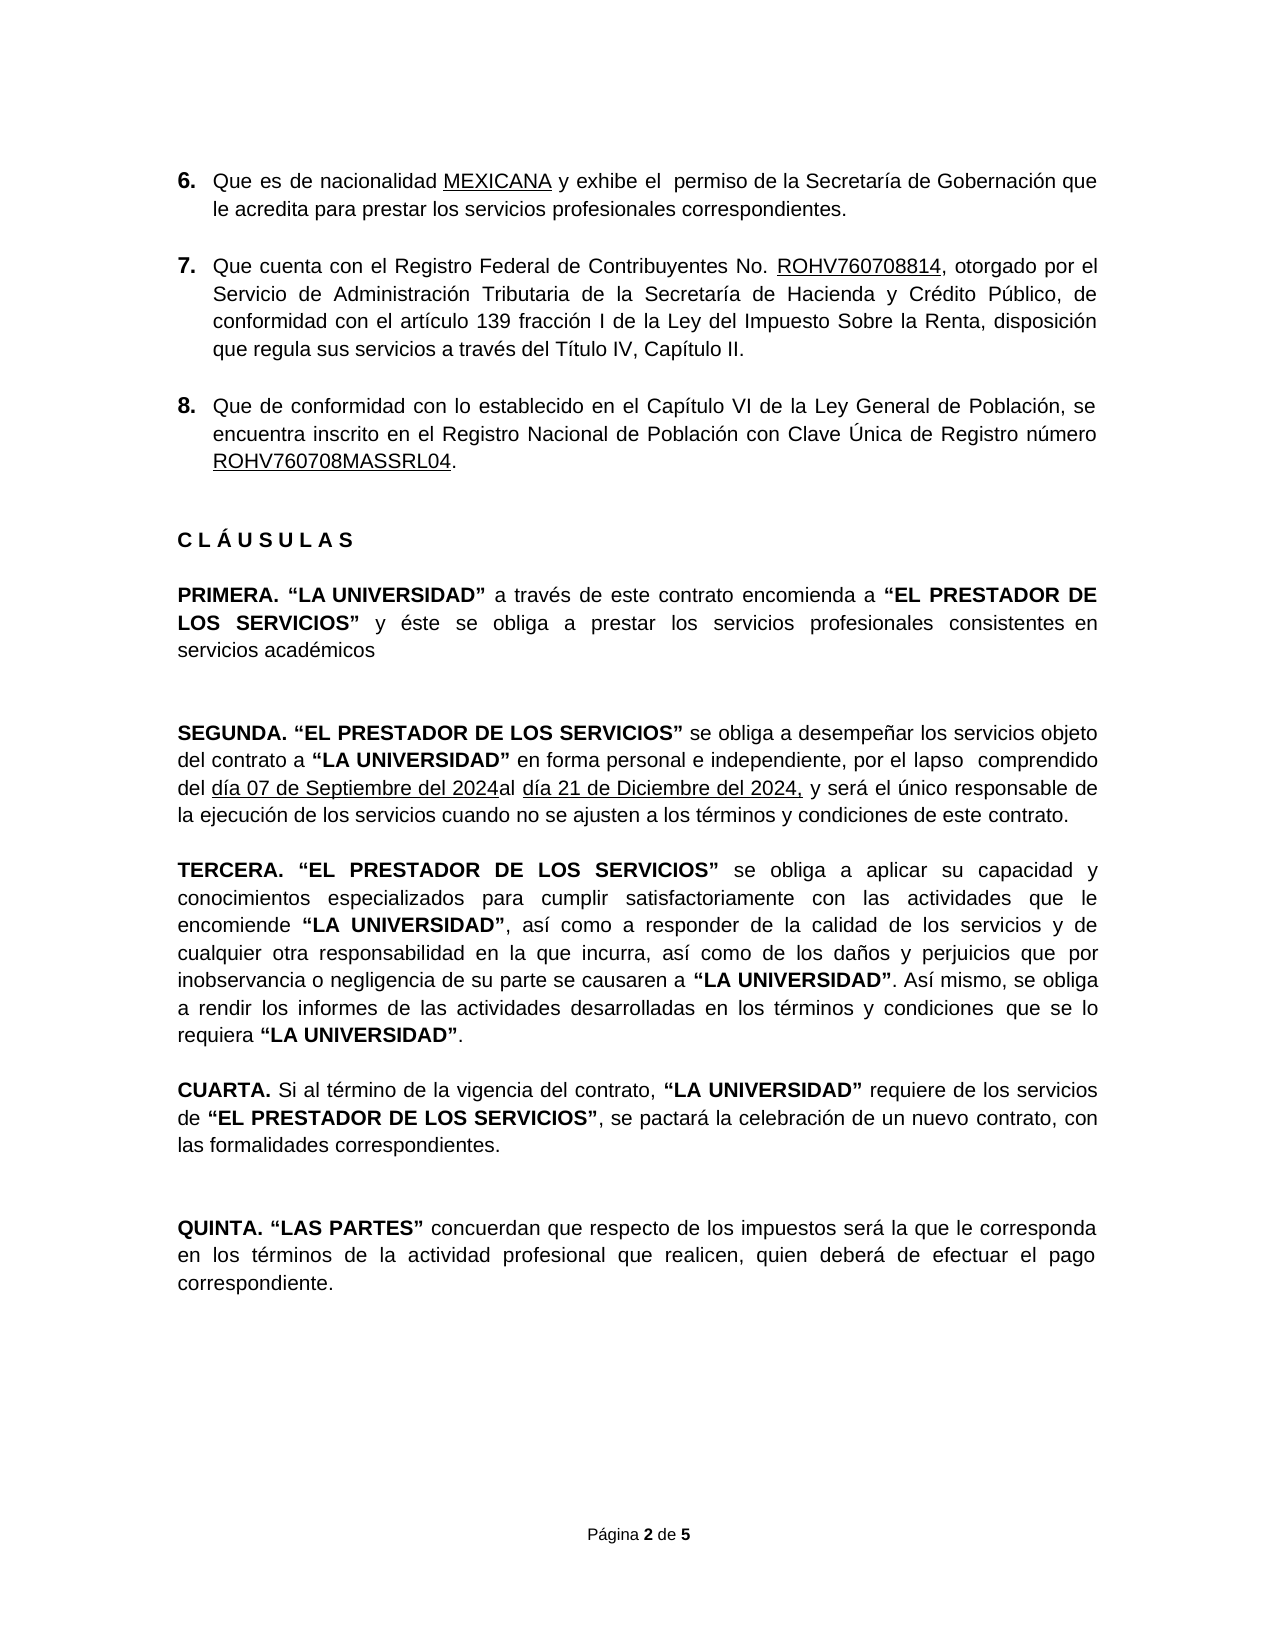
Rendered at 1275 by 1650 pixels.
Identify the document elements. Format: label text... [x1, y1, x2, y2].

list Que es de nacionalidad MEXICANA y exhibe el permiso de la Secretaría de Gobernación que le acredita para prestar los servicios profesionales correspondientes. [177, 167, 1098, 221]
subtitle C L Á U S U L A S [177, 528, 1098, 552]
text QUINTA. “LAS PARTES” concuerdan que respecto de los impuestos será la que le corresponda en los términos de la actividad profesional que realicen, quien deberá de efectuar el pago correspondiente. [177, 1216, 1098, 1295]
text TERCERA. “EL PRESTADOR DE LOS SERVICIOS” se obliga a aplicar su capacidad y conocimientos especializados para cumplir satisfactoriamente con las actividades que le encomiende “LA UNIVERSIDAD”, así como a responder de la calidad de los servicios y de cualquier otra responsabilidad en la que incurra, así como de los daños y perjuicios que por inobservancia o negligencia de su parte se causaren a “LA UNIVERSIDAD”. Así mismo, se obliga a rendir los informes de las actividades desarrolladas en los términos y condiciones que se lo requiera “LA UNIVERSIDAD”. [177, 858, 1098, 1047]
text SEGUNDA. “EL PRESTADOR DE LOS SERVICIOS” se obliga a desempeñar los servicios objeto del contrato a “LA UNIVERSIDAD” en forma personal e independiente, por el lapso comprendido del día 07 de Septiembre del 2024 al día 21 de Diciembre del 2024, y será el único responsable de la ejecución de los servicios cuando no se ajusten a los términos y condiciones de este contrato. [177, 721, 1098, 827]
list Que cuenta con el Registro Federal de Contribuyentes No. ROHV760708814, otorgado por el Servicio de Administración Tributaria de la Secretaría de Hacienda y Crédito Público, de conformidad con el artículo 139 fracción I de la Ley del Impuesto Sobre la Renta, disposición que regula sus servicios a través del Título IV, Capítulo II. [177, 252, 1098, 361]
text CUARTA. Si al término de la vigencia del contrato, “LA UNIVERSIDAD” requiere de los servicios de “EL PRESTADOR DE LOS SERVICIOS”, se pactará la celebración de un nuevo contrato, con las formalidades correspondientes. [177, 1078, 1098, 1157]
text PRIMERA. “LA UNIVERSIDAD” a través de este contrato encomienda a “EL PRESTADOR DE LOS SERVICIOS” y éste se obliga a prestar los servicios profesionales consistentes en servicios académicos [177, 583, 1098, 662]
list Que de conformidad con lo establecido en el Capítulo VI de la Ley General de Población, se encuentra inscrito en el Registro Nacional de Población con Clave Única de Registro número ROHV760708MASSRL04. [177, 392, 1098, 473]
